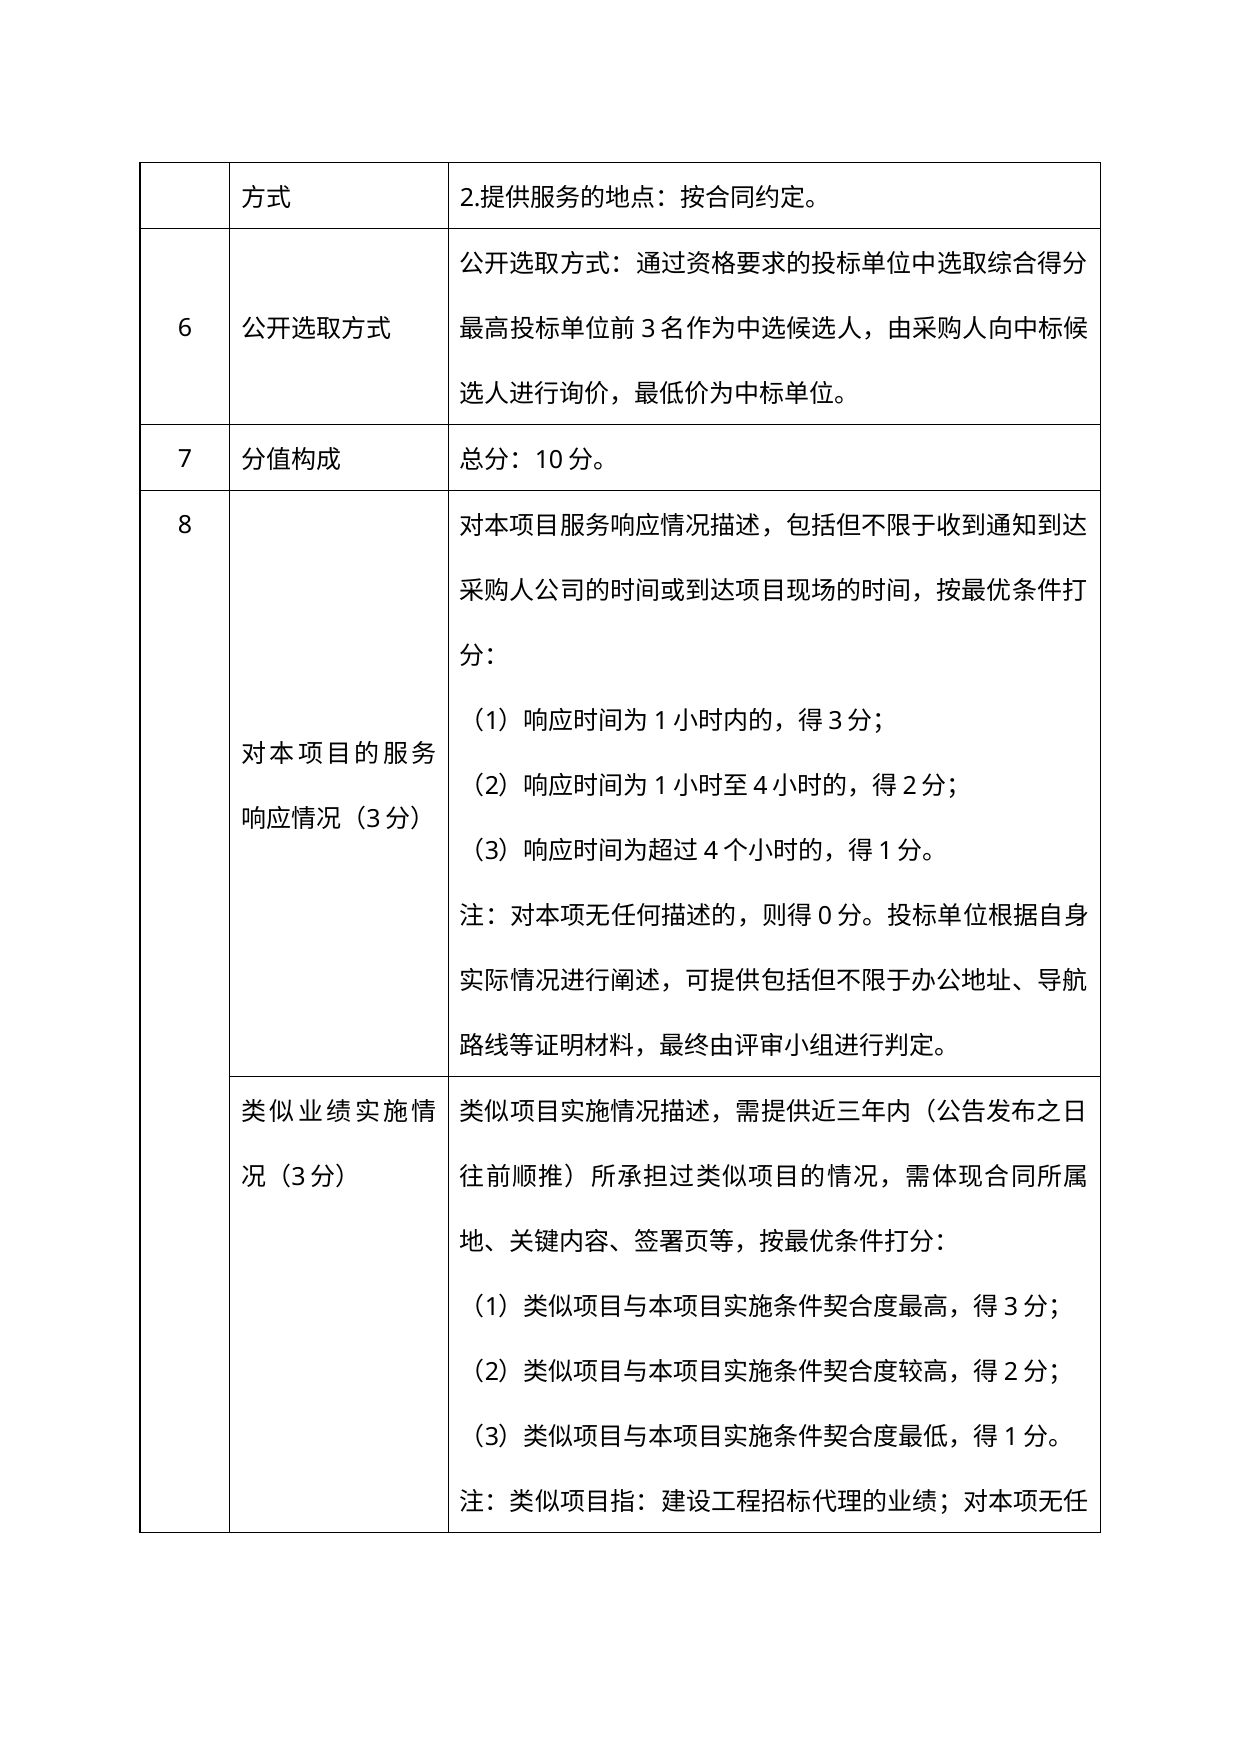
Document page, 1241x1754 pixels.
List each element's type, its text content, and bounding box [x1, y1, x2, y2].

table_cell 5 [141, 163, 229, 228]
table_cell 公开选取方式：通过资格要求的投标单位中选取综合得分最高投标单位前3名作为中选候选人，由采购人向中标候选人进行询价，最低价为中标单位。 [449, 229, 1100, 424]
table_cell 合同履行地点和方式 [230, 163, 448, 228]
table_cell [449, 163, 1100, 228]
table_cell 6 [141, 229, 229, 424]
table_cell 7 [141, 425, 229, 490]
table_cell 分值构成 [230, 425, 448, 490]
table_cell 总分：10分。 [449, 425, 1100, 490]
table_cell 对本项目的服务响应情况（3分） [230, 491, 448, 1076]
table_cell 公开选取方式 [230, 229, 448, 424]
table_cell 对本项目服务响应情况描述，包括但不限于收到通知到达采购人公司的时间或到达项目现场的时间，按最优条件打分： （1）响应时间为1小时内的，得3分； （2）响应时间为1小时至4小时的，得2分； （3）响应时间为超过4个小时的，得1分。 注：对本项无任何描述的，则得0分。投标单位根据自身实际情况进行阐述，可提供包括但不限于办公地址、导航路线等证明材料，最终由评审小组进行判定。 [449, 491, 1100, 1076]
table_cell 8 [141, 491, 229, 1532]
table_cell 类似业绩实施情况（3分） [230, 1077, 448, 1532]
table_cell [449, 1077, 1100, 1532]
